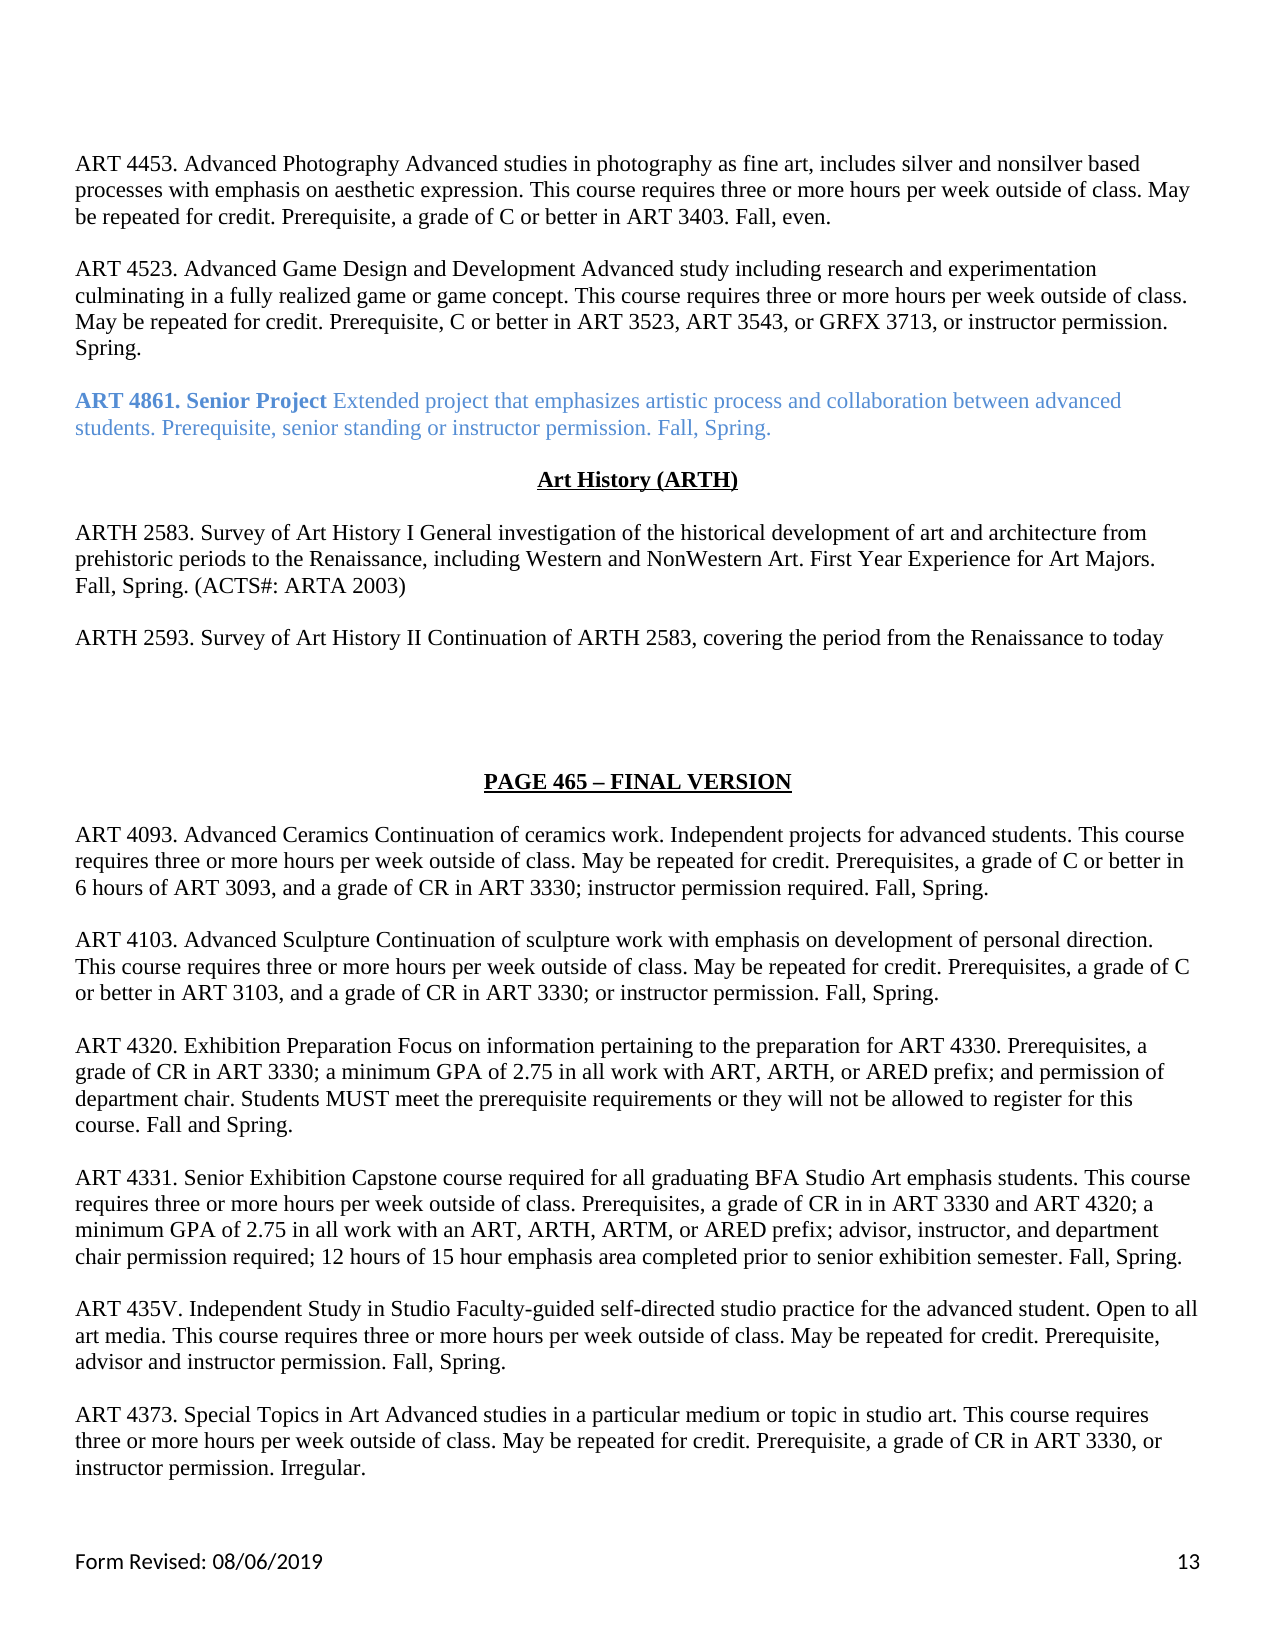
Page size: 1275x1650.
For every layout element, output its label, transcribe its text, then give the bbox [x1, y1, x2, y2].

text ARTH 2593. Survey of Art History II Continuation of ARTH 2583, covering the period from the Renaissance to today [75, 624, 1200, 651]
text Art History (ARTH) [75, 466, 1200, 493]
text ART 4103. Advanced Sculpture Continuation of sculpture work with emphasis on development of personal direction. This course requires three or more hours per week outside of class. May be repeated for credit. Prerequisites, a grade of C or better in ART 3103, and a grade of CR in ART 3330; or instructor permission. Fall, Spring. [75, 926, 1200, 1006]
text ART 4523. Advanced Game Design and Development Advanced study including research and experimentation culminating in a fully realized game or game concept. This course requires three or more hours per week outside of class. May be repeated for credit. Prerequisite, C or better in ART 3523, ART 3543, or GRFX 3713, or instructor permission. Spring. [75, 255, 1200, 361]
text ART 4373. Special Topics in Art Advanced studies in a particular medium or topic in studio art. This course requires three or more hours per week outside of class. May be repeated for credit. Prerequisite, a grade of CR in ART 3330, or instructor permission. Irregular. [75, 1401, 1200, 1480]
text PAGE 465 – FINAL VERSION [75, 768, 1200, 795]
text ART 4331. Senior Exhibition Capstone course required for all graduating BFA Studio Art emphasis students. This course requires three or more hours per week outside of class. Prerequisites, a grade of CR in in ART 3330 and ART 4320; a minimum GPA of 2.75 in all work with an ART, ARTH, ARTM, or ARED prefix; advisor, instructor, and department chair permission required; 12 hours of 15 hour emphasis area completed prior to senior exhibition semester. Fall, Spring. [75, 1164, 1200, 1269]
text ART 4861. Senior Project Extended project that emphasizes artistic process and collaboration between advanced students. Prerequisite, senior standing or instructor permission. Fall, Spring. [75, 387, 1200, 440]
text ART 4453. Advanced Photography Advanced studies in photography as fine art, includes silver and nonsilver based processes with emphasis on aesthetic expression. This course requires three or more hours per week outside of class. May be repeated for credit. Prerequisite, a grade of C or better in ART 3403. Fall, even. [75, 150, 1200, 229]
text ART 4093. Advanced Ceramics Continuation of ceramics work. Independent projects for advanced students. This course requires three or more hours per week outside of class. May be repeated for credit. Prerequisites, a grade of C or better in 6 hours of ART 3093, and a grade of CR in ART 3330; instructor permission required. Fall, Spring. [75, 821, 1200, 900]
text ARTH 2583. Survey of Art History I General investigation of the historical development of art and architecture from prehistoric periods to the Renaissance, including Western and NonWestern Art. First Year Experience for Art Majors. Fall, Spring. (ACTS#: ARTA 2003) [75, 519, 1200, 598]
text ART 435V. Independent Study in Studio Faculty-guided self-directed studio practice for the advanced student. Open to all art media. This course requires three or more hours per week outside of class. May be repeated for credit. Prerequisite, advisor and instructor permission. Fall, Spring. [75, 1295, 1200, 1374]
text ART 4320. Exhibition Preparation Focus on information pertaining to the preparation for ART 4330. Prerequisites, a grade of CR in ART 3330; a minimum GPA of 2.75 in all work with ART, ARTH, or ARED prefix; and permission of department chair. Students MUST meet the prerequisite requirements or they will not be allowed to register for this course. Fall and Spring. [75, 1032, 1200, 1137]
